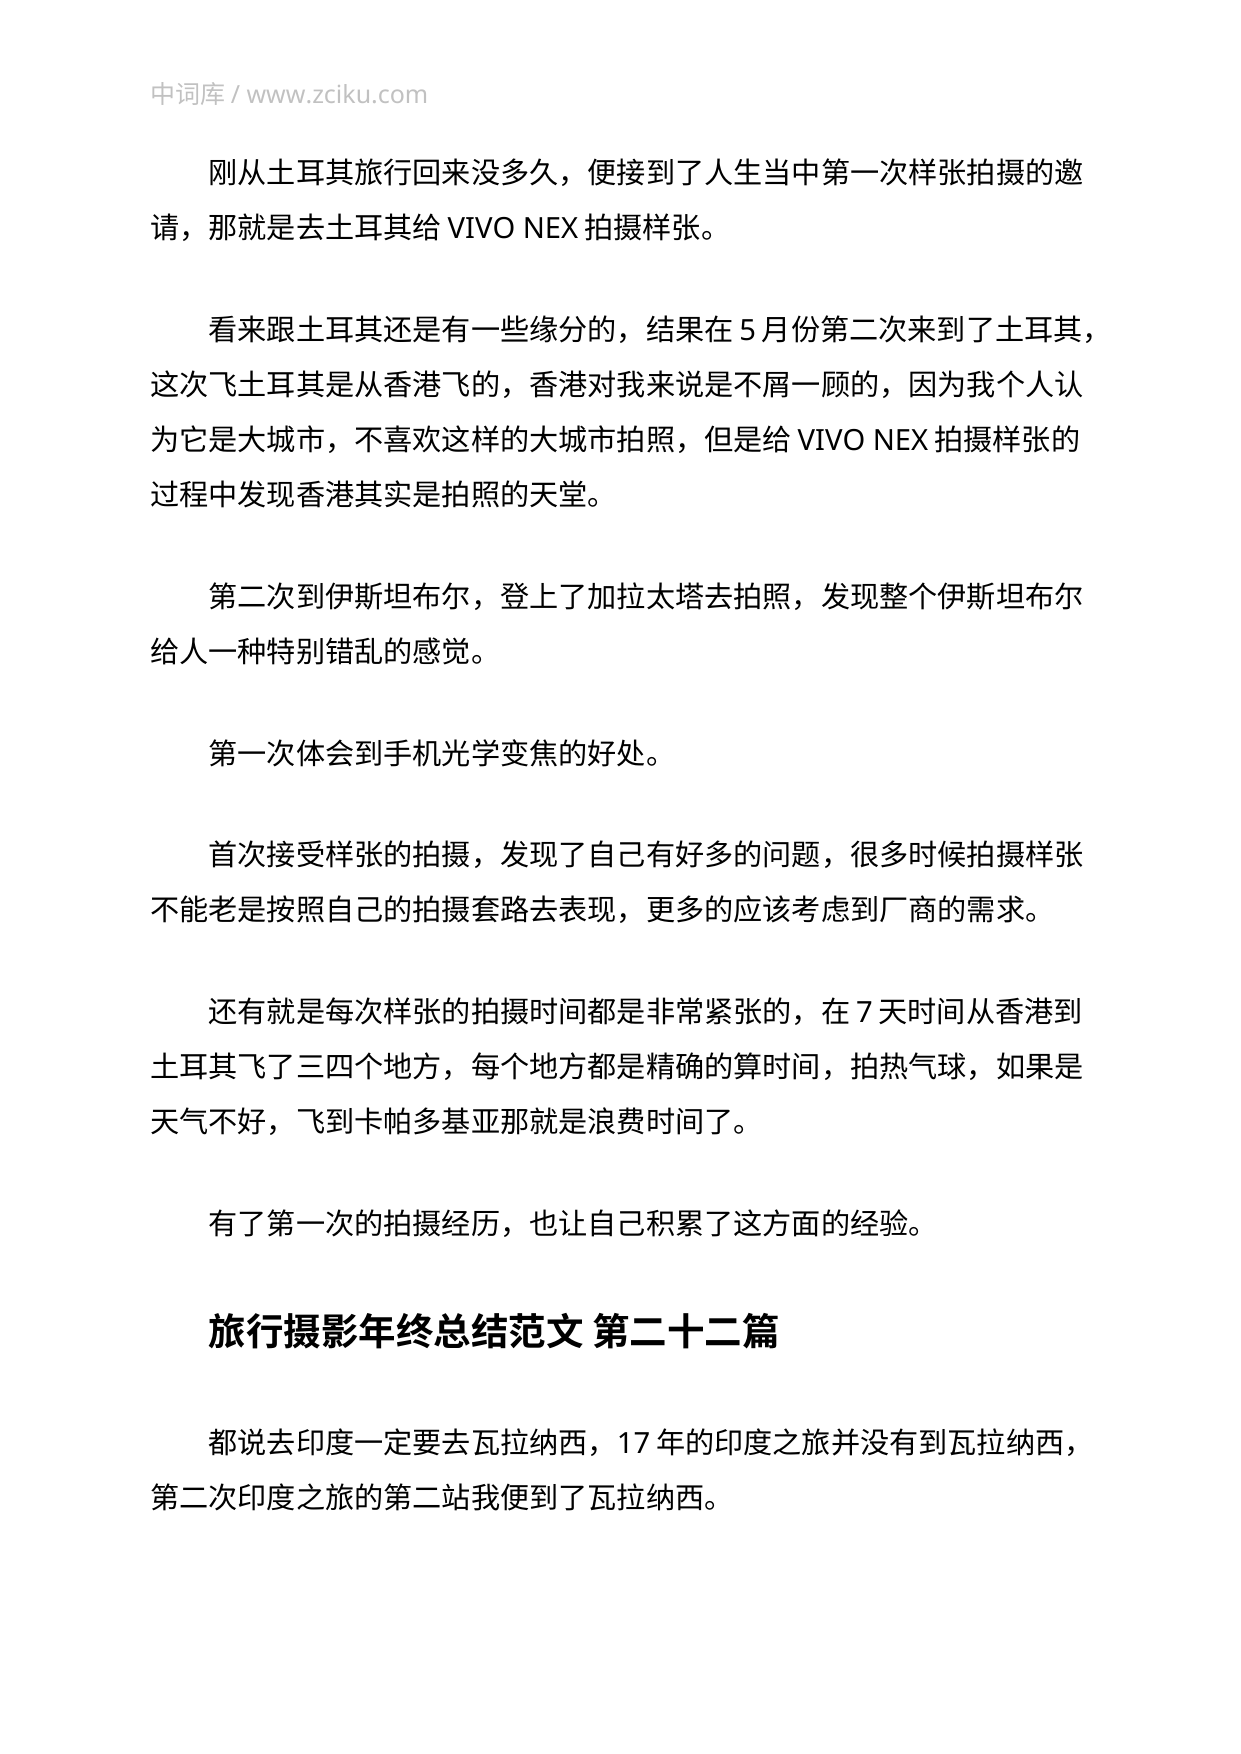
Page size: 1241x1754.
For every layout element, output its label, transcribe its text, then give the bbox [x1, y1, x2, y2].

text 还有就是每次样张的拍摄时间都是非常紧张的，在7天时间从香港到土耳其飞了三四个地方，每个地方都是精确的算时间，拍热气球，如果是天气不好，飞到卡帕多基亚那就是浪费时间了。 [150, 989, 1090, 1141]
text 有了第一次的拍摄经历，也让自己积累了这方面的经验。 [150, 1200, 1090, 1243]
text 首次接受样张的拍摄，发现了自己有好多的问题，很多时候拍摄样张不能老是按照自己的拍摄套路去表现，更多的应该考虑到厂商的需求。 [150, 832, 1090, 929]
text 第二次到伊斯坦布尔，登上了加拉太塔去拍照，发现整个伊斯坦布尔给人一种特别错乱的感觉。 [150, 573, 1090, 671]
text 看来跟土耳其还是有一些缘分的，结果在5月份第二次来到了土耳其，这次飞土耳其是从香港飞的，香港对我来说是不屑一顾的，因为我个人认为它是大城市，不喜欢这样的大城市拍照，但是给VIVO NEX拍摄样张的过程中发现香港其实是拍照的天堂。 [150, 307, 1090, 514]
text 刚从土耳其旅行回来没多久，便接到了人生当中第一次样张拍摄的邀请，那就是去土耳其给VIVO NEX拍摄样张。 [150, 150, 1090, 247]
text 旅行摄影年终总结范文 第二十二篇 [150, 1302, 1090, 1356]
text 第一次体会到手机光学变焦的好处。 [150, 730, 1090, 772]
text 都说去印度一定要去瓦拉纳西，17年的印度之旅并没有到瓦拉纳西，第二次印度之旅的第二站我便到了瓦拉纳西。 [150, 1419, 1090, 1517]
